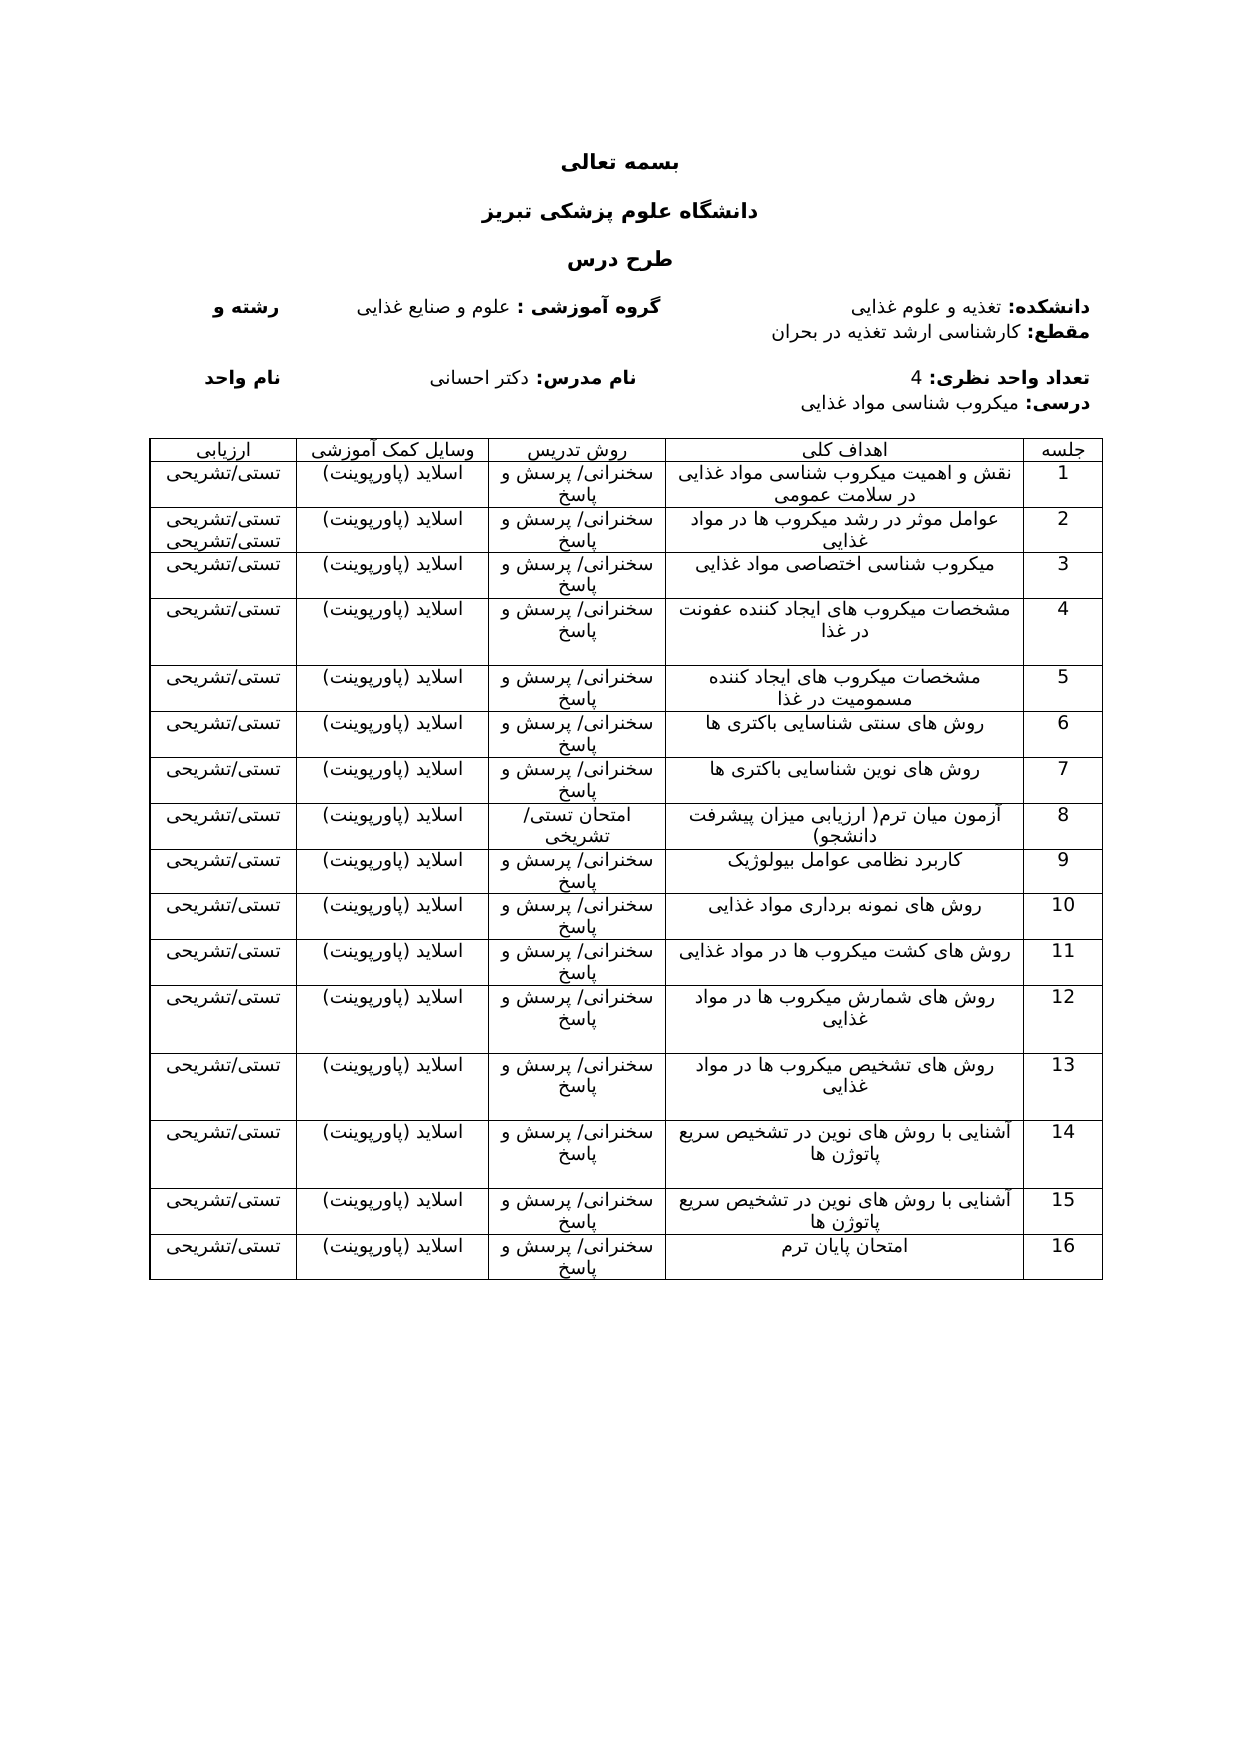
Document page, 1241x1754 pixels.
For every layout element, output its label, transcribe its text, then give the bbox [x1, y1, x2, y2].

table_cell 14 [1024, 1121, 1102, 1188]
table_cell 15 [1024, 1189, 1102, 1234]
table_cell تستی/تشریحی [151, 1189, 296, 1234]
table_cell سخنرانی/ پرسش و پاسخ [489, 986, 665, 1053]
table_header اهداف کلی [666, 439, 1023, 461]
table_cell 16 [1024, 1235, 1102, 1279]
table_cell تستی/تشریحی [151, 894, 296, 939]
table_cell تستی/تشریحی [151, 1121, 296, 1188]
table_cell سخنرانی/ پرسش و پاسخ [489, 758, 665, 803]
text دانشکده: تغذیه و علوم غذایی گروه آموزشی : علوم و صنایع غذایی رشته و مقطع: کارشناسی ارشد تغذیه در بحران [150, 296, 1090, 343]
table_cell سخنرانی/ پرسش و پاسخ [489, 894, 665, 939]
table_cell کاربرد نظامی عوامل بیولوژیک [666, 850, 1023, 893]
table_cell روش های تشخیص میکروب ها در مواد غذایی [666, 1054, 1023, 1120]
table_cell مشخصات میکروب های ایجاد کننده مسمومیت در غذا [666, 666, 1023, 711]
table_cell اسلاید (پاورپوینت) [297, 599, 488, 665]
table_cell میکروب شناسی اختصاصی مواد غذایی [666, 553, 1023, 597]
table_cell 2 [1024, 508, 1102, 552]
table_cell روش های کشت میکروب ها در مواد غذایی [666, 940, 1023, 985]
text دانشگاه علوم پزشکی تبریز [150, 199, 1090, 223]
table_cell روش های سنتی شناسایی باکتری ها [666, 712, 1023, 757]
table_cell سخنرانی/ پرسش و پاسخ [489, 1235, 665, 1279]
table_cell تستی/تشریحی [151, 666, 296, 711]
table_cell اسلاید (پاورپوینت) [297, 986, 488, 1053]
table_cell آشنایی با روش های نوین در تشخیص سریع پاتوژن ها [666, 1121, 1023, 1188]
table_cell 10 [1024, 894, 1102, 939]
table_cell 1 [1024, 462, 1102, 507]
table_cell تستی/تشریحی [151, 712, 296, 757]
table_cell 9 [1024, 850, 1102, 893]
table_cell تستی/تشریحی [151, 553, 296, 597]
table_cell سخنرانی/ پرسش و پاسخ [489, 940, 665, 985]
table_cell اسلاید (پاورپوینت) [297, 1235, 488, 1279]
table_cell سخنرانی/ پرسش و پاسخ [489, 712, 665, 757]
table_cell امتحان تستی/ تشریخی [489, 804, 665, 848]
table_cell تستی/تشریحی [151, 1054, 296, 1120]
table_cell سخنرانی/ پرسش و پاسخ [489, 508, 665, 552]
table_cell تستی/تشریحی تستی/تشریحی [151, 508, 296, 552]
table_cell آشنایی با روش های نوین در تشخیص سریع پاتوژن ها [666, 1189, 1023, 1234]
table_cell 4 [1024, 599, 1102, 665]
table_cell سخنرانی/ پرسش و پاسخ [489, 666, 665, 711]
table_cell اسلاید (پاورپوینت) [297, 666, 488, 711]
table_cell اسلاید (پاورپوینت) [297, 804, 488, 848]
table_cell اسلاید (پاورپوینت) [297, 712, 488, 757]
table_cell تستی/تشریحی [151, 986, 296, 1053]
table_cell تستی/تشریحی [151, 850, 296, 893]
table_cell اسلاید (پاورپوینت) [297, 1121, 488, 1188]
table_cell سخنرانی/ پرسش و پاسخ [489, 1121, 665, 1188]
table_cell 5 [1024, 666, 1102, 711]
table_cell اسلاید (پاورپوینت) [297, 508, 488, 552]
table_cell 6 [1024, 712, 1102, 757]
table_header روش تدریس [489, 439, 665, 461]
table_cell عوامل موثر در رشد میکروب ها در مواد غذایی [666, 508, 1023, 552]
table_cell آزمون میان ترم( ارزیابی میزان پیشرفت دانشجو) [666, 804, 1023, 848]
table_cell روش های نمونه برداری مواد غذایی [666, 894, 1023, 939]
table_cell اسلاید (پاورپوینت) [297, 758, 488, 803]
table_cell نقش و اهمیت میکروب شناسی مواد غذایی در سلامت عمومی [666, 462, 1023, 507]
table_header جلسه [1024, 439, 1102, 461]
text بسمه تعالی [150, 150, 1090, 174]
table_cell 7 [1024, 758, 1102, 803]
table_cell 3 [1024, 553, 1102, 597]
text تعداد واحد نظری: 4 نام مدرس: دکتر احسانی نام واحد درسی: میکروب شناسی مواد غذایی [150, 367, 1090, 414]
table_header ارزیابی [151, 439, 296, 461]
table_cell 13 [1024, 1054, 1102, 1120]
table_cell تستی/تشریحی [151, 758, 296, 803]
table_cell اسلاید (پاورپوینت) [297, 462, 488, 507]
table_cell سخنرانی/ پرسش و پاسخ [489, 850, 665, 893]
table_cell سخنرانی/ پرسش و پاسخ [489, 1189, 665, 1234]
table_cell تستی/تشریحی [151, 940, 296, 985]
text طرح درس [150, 247, 1090, 272]
table_cell سخنرانی/ پرسش و پاسخ [489, 553, 665, 597]
table_cell 11 [1024, 940, 1102, 985]
table_header وسایل کمک آموزشی [297, 439, 488, 461]
table_cell اسلاید (پاورپوینت) [297, 1054, 488, 1120]
table_cell تستی/تشریحی [151, 462, 296, 507]
table_cell مشخصات میکروب های ایجاد کننده عفونت در غذا [666, 599, 1023, 665]
table_cell اسلاید (پاورپوینت) [297, 940, 488, 985]
table_cell تستی/تشریحی [151, 599, 296, 665]
table_cell تستی/تشریحی [151, 804, 296, 848]
table_cell روش های نوین شناسایی باکتری ها [666, 758, 1023, 803]
table_cell اسلاید (پاورپوینت) [297, 850, 488, 893]
table_cell اسلاید (پاورپوینت) [297, 894, 488, 939]
table_cell 12 [1024, 986, 1102, 1053]
table_cell اسلاید (پاورپوینت) [297, 1189, 488, 1234]
table_cell سخنرانی/ پرسش و پاسخ [489, 462, 665, 507]
table_cell امتحان پایان ترم [666, 1235, 1023, 1279]
table_cell روش های شمارش میکروب ها در مواد غذایی [666, 986, 1023, 1053]
table_cell تستی/تشریحی [151, 1235, 296, 1279]
table_cell سخنرانی/ پرسش و پاسخ [489, 599, 665, 665]
table_cell 8 [1024, 804, 1102, 848]
table_cell سخنرانی/ پرسش و پاسخ [489, 1054, 665, 1120]
table_cell اسلاید (پاورپوینت) [297, 553, 488, 597]
